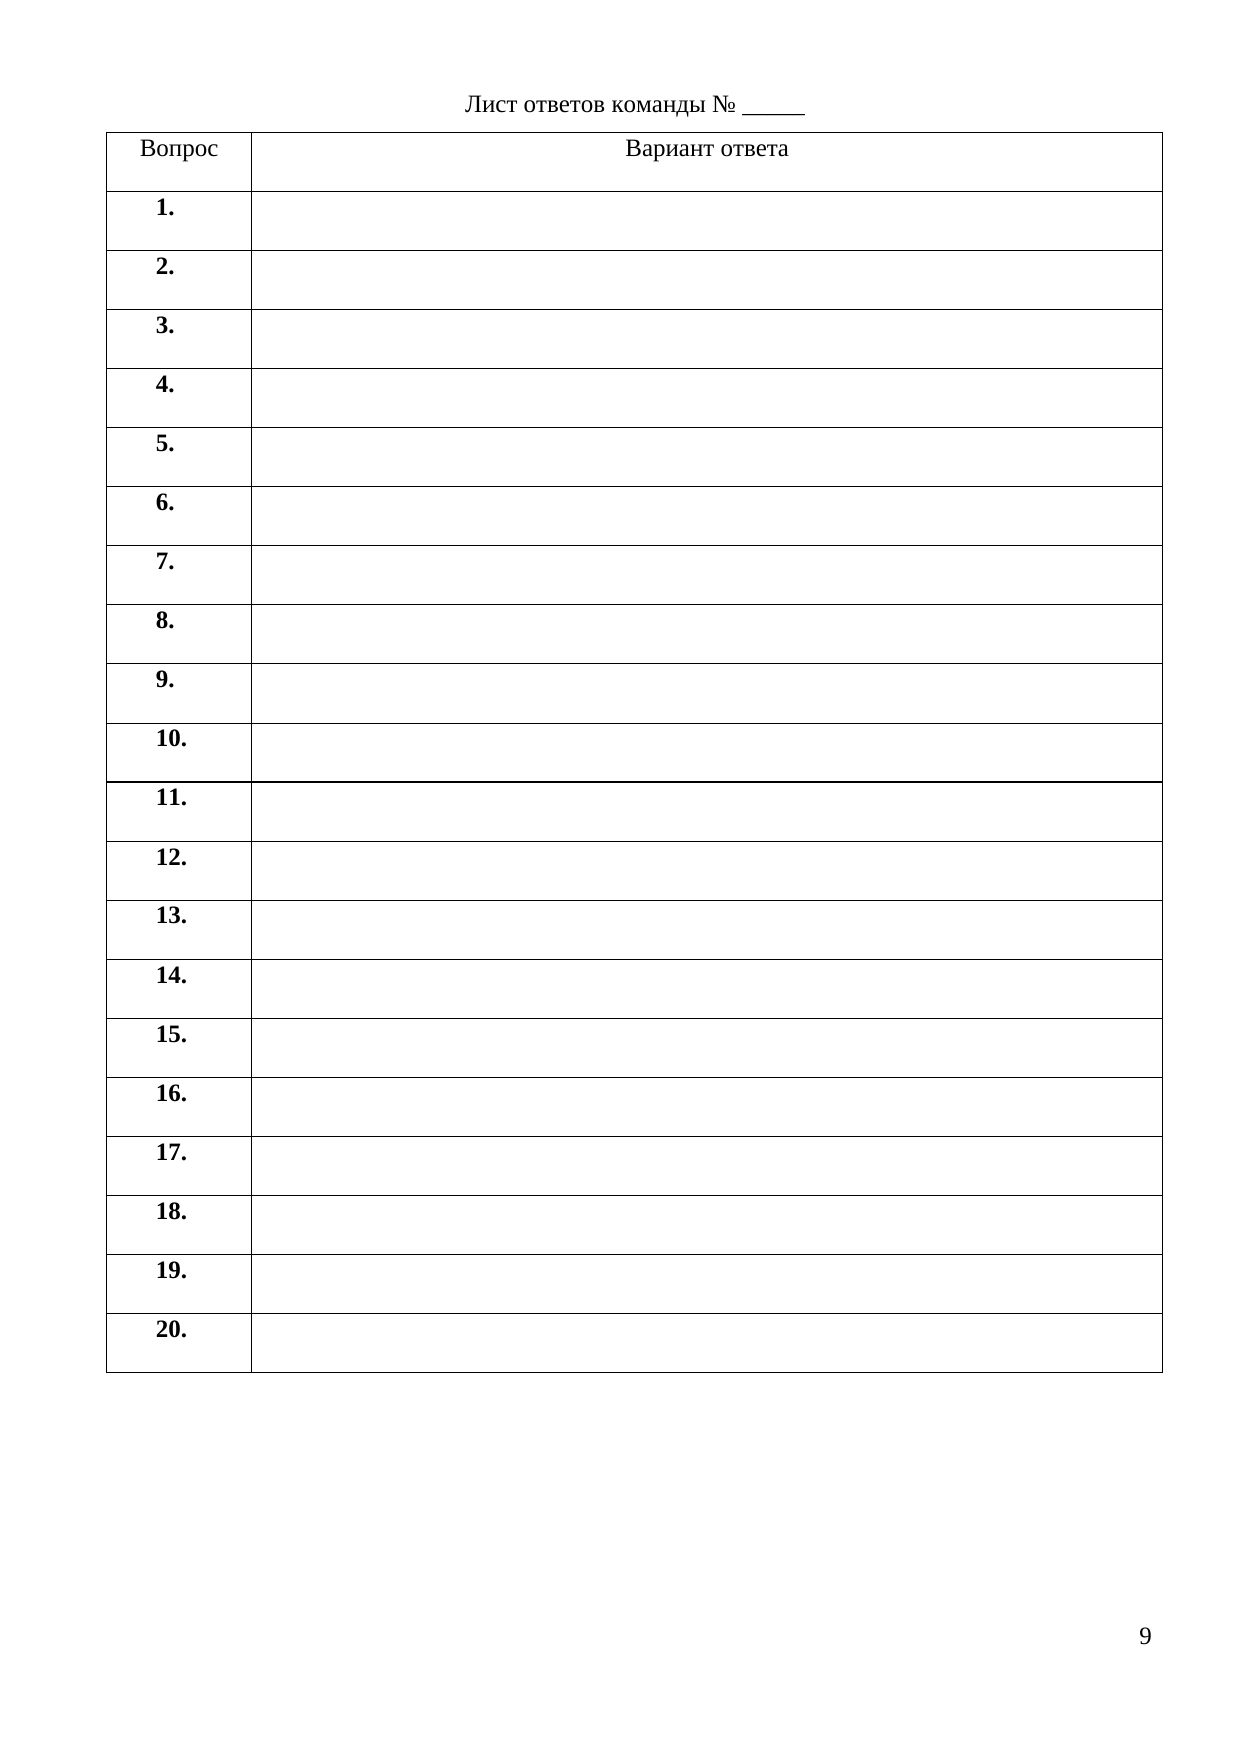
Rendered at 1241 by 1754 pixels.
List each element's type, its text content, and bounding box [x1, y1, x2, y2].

table_cell [252, 487, 1162, 545]
table_cell [107, 192, 251, 250]
table_cell [252, 1314, 1162, 1372]
table_cell [107, 960, 251, 1018]
table_cell [252, 369, 1162, 427]
table_header Вопрос [107, 133, 251, 191]
table_cell [252, 1019, 1162, 1077]
table_cell [107, 1078, 251, 1136]
table_cell [252, 1196, 1162, 1254]
text Лист ответов команды № _____ [118, 89, 1152, 117]
table_cell [107, 546, 251, 604]
table_cell [252, 546, 1162, 604]
table_cell [252, 192, 1162, 250]
table_cell [252, 251, 1162, 309]
table_cell [252, 842, 1162, 899]
table_cell [252, 1137, 1162, 1195]
table_cell [252, 960, 1162, 1018]
table_cell [107, 1019, 251, 1077]
table_cell [252, 428, 1162, 486]
table_cell [107, 487, 251, 545]
table_cell [107, 724, 251, 781]
table_cell [107, 901, 251, 959]
table_cell [107, 369, 251, 427]
table_cell [107, 783, 251, 841]
table_header Вариант ответа [252, 133, 1162, 191]
table_cell [107, 310, 251, 368]
table_cell [107, 1137, 251, 1195]
table_cell [107, 428, 251, 486]
table_cell [252, 783, 1162, 841]
table_cell [107, 842, 251, 899]
table_cell [252, 310, 1162, 368]
table_cell [107, 1196, 251, 1254]
table_cell [107, 251, 251, 309]
table_cell [252, 605, 1162, 663]
table_cell [107, 605, 251, 663]
table_cell [252, 1078, 1162, 1136]
table_cell [252, 664, 1162, 722]
table_cell [252, 1255, 1162, 1313]
table_cell [107, 1255, 251, 1313]
table_cell [252, 901, 1162, 959]
table_cell [107, 1314, 251, 1372]
table_cell [252, 724, 1162, 781]
table_cell [107, 664, 251, 722]
